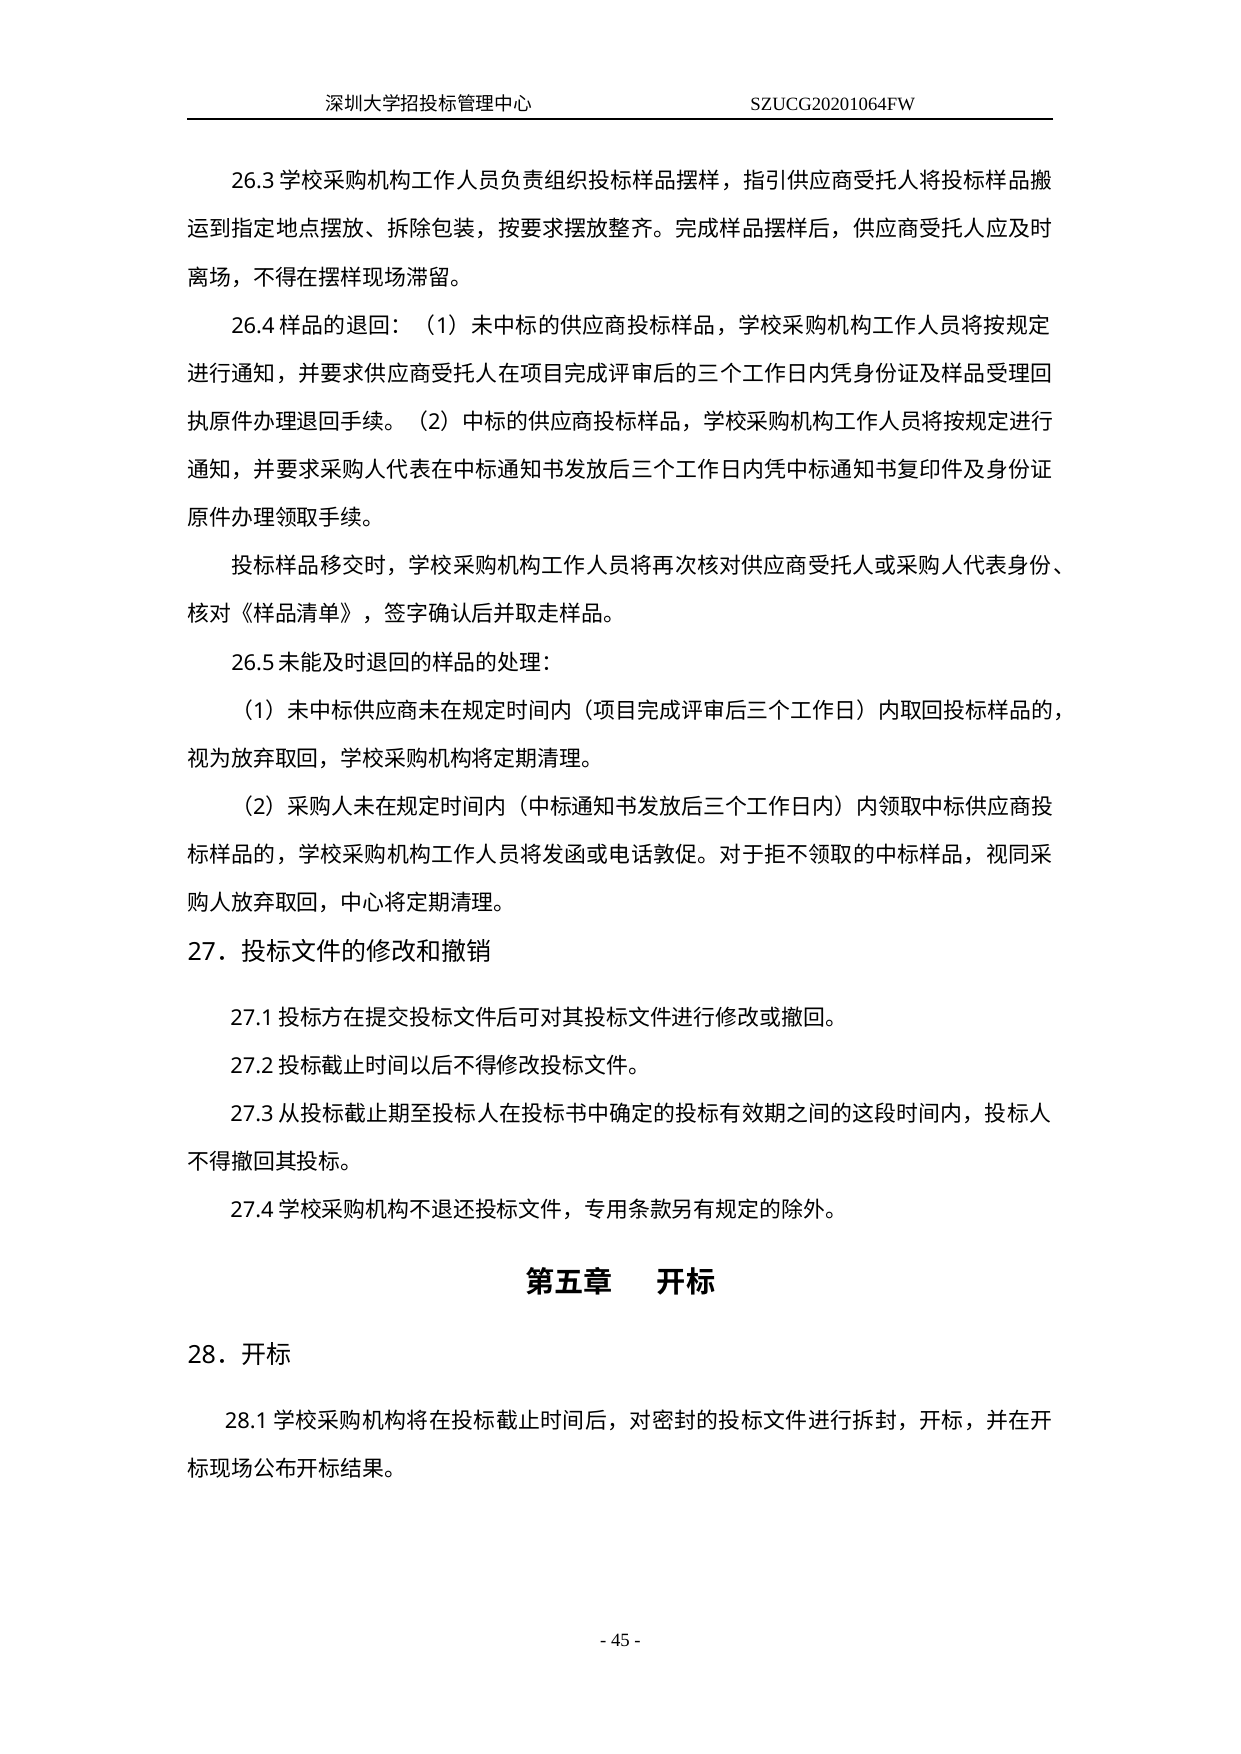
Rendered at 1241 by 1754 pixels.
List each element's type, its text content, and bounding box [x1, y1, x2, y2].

text 27.4学校采购机构不退还投标文件，专用条款另有规定的除外。 [187, 1184, 1053, 1232]
text 投标样品移交时，学校采购机构工作人员将再次核对供应商受托人或采购人代表身份、核对《样品清单》，签字确认后并取走样品。 [187, 540, 1053, 636]
text 27.3从投标截止期至投标人在投标书中确定的投标有效期之间的这段时间内，投标人不得撤回其投标。 [187, 1088, 1053, 1184]
list 开标 [187, 1256, 1053, 1304]
text 26.5未能及时退回的样品的处理： [187, 636, 1053, 684]
text 26.4样品的退回：（1）未中标的供应商投标样品，学校采购机构工作人员将按规定进行通知，并要求供应商受托人在项目完成评审后的三个工作日内凭身份证及样品受理回执原件办理退回手续。（2）中标的供应商投标样品，学校采购机构工作人员将按规定进行通知，并要求采购人代表在中标通知书发放后三个工作日内凭中标通知书复印件及身份证原件办理领取手续。 [187, 299, 1053, 540]
text 27．投标文件的修改和撤销 [187, 925, 1053, 973]
text （1）未中标供应商未在规定时间内（项目完成评审后三个工作日）内取回投标样品的，视为放弃取回，学校采购机构将定期清理。 [187, 684, 1053, 781]
text 27.1投标方在提交投标文件后可对其投标文件进行修改或撤回。 [187, 991, 1053, 1039]
text 28．开标 [187, 1328, 1053, 1376]
text 27.2投标截止时间以后不得修改投标文件。 [187, 1039, 1053, 1088]
text 28.1学校采购机构将在投标截止时间后，对密封的投标文件进行拆封，开标，并在开标现场公布开标结果。 [187, 1394, 1053, 1491]
text （2）采购人未在规定时间内（中标通知书发放后三个工作日内）内领取中标供应商投标样品的，学校采购机构工作人员将发函或电话敦促。对于拒不领取的中标样品，视同采购人放弃取回，中心将定期清理。 [187, 781, 1053, 925]
text 26.3学校采购机构工作人员负责组织投标样品摆样，指引供应商受托人将投标样品搬运到指定地点摆放、拆除包装，按要求摆放整齐。完成样品摆样后，供应商受托人应及时离场，不得在摆样现场滞留。 [187, 155, 1053, 299]
